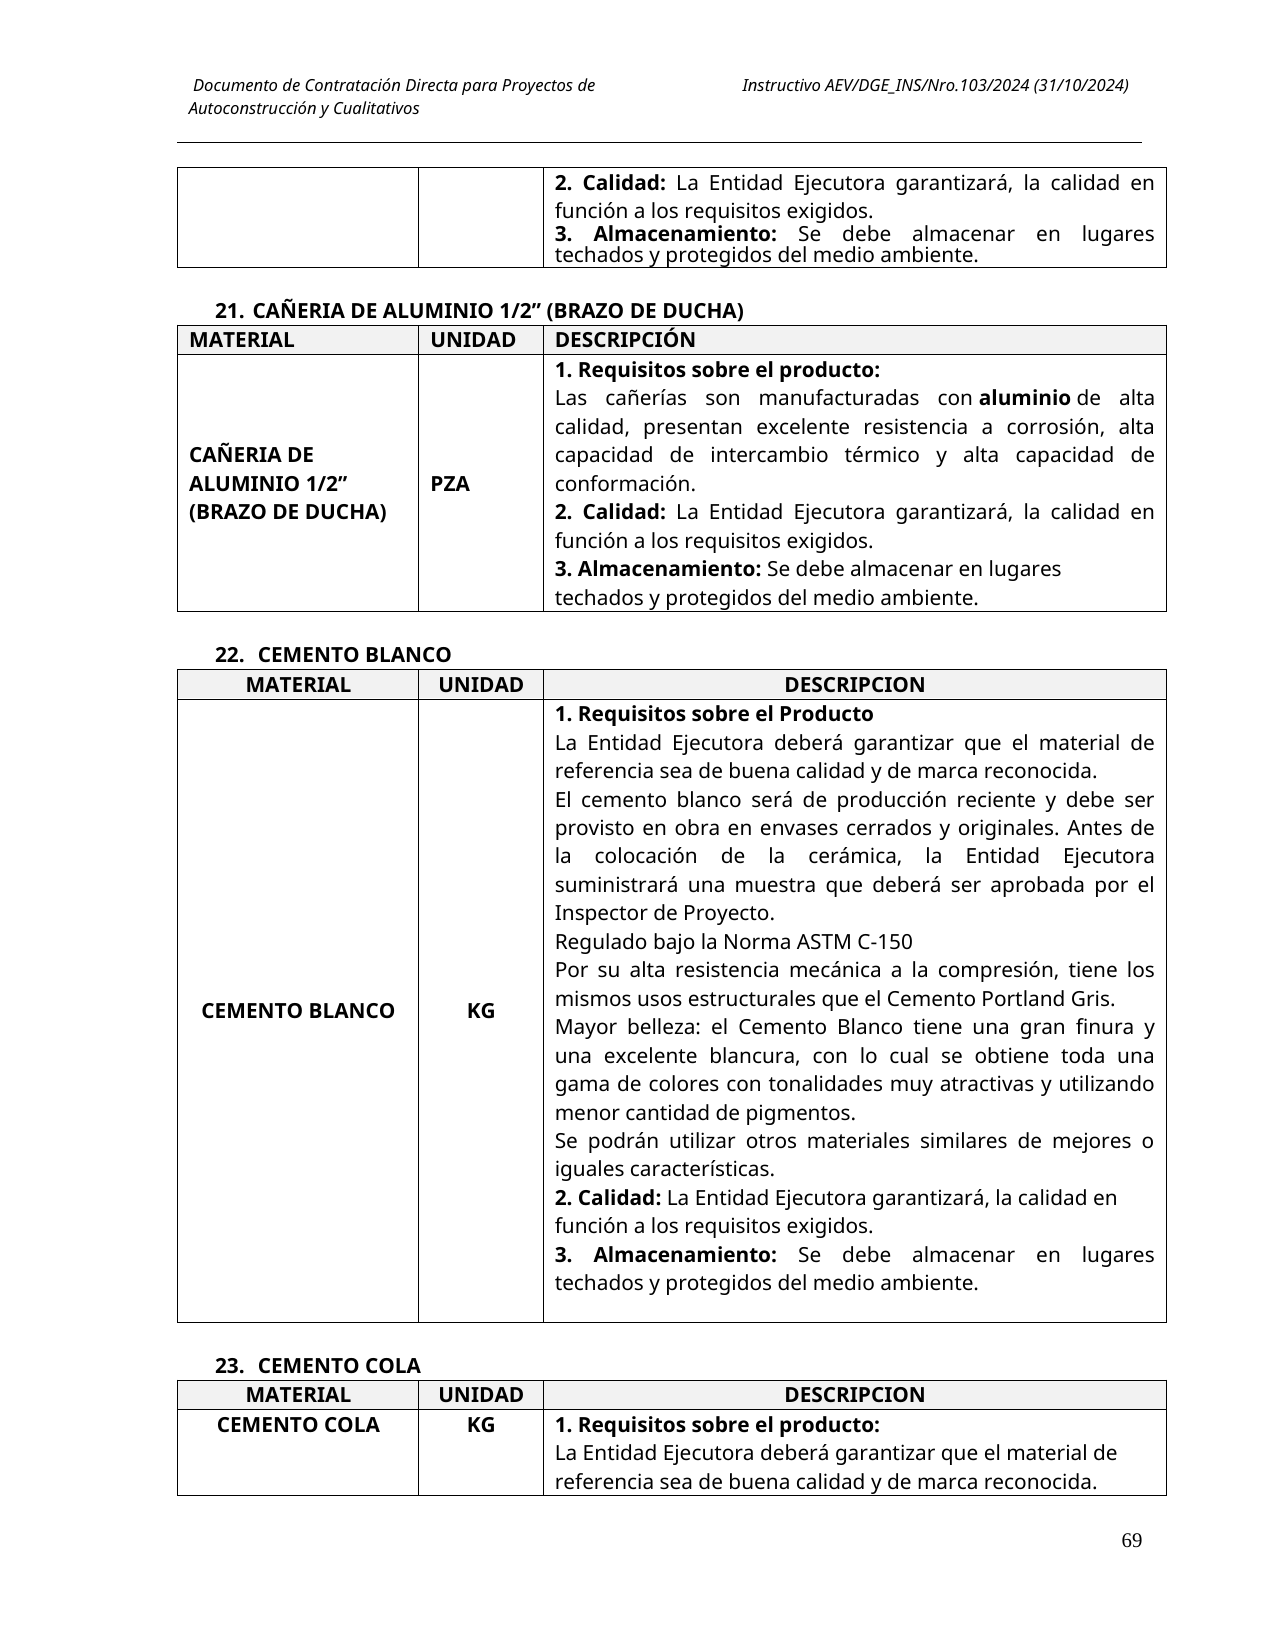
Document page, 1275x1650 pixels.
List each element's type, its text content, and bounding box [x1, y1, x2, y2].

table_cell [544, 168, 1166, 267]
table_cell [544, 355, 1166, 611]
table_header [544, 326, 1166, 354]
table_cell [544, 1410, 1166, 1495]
list CAÑERIA DE ALUMINIO 1/2” (BRAZO DE DUCHA) [215, 296, 1142, 324]
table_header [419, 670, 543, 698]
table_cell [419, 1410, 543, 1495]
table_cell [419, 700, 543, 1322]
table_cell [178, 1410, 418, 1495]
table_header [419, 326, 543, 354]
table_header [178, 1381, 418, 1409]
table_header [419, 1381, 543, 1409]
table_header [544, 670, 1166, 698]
list CEMENTO COLA [215, 1351, 1142, 1379]
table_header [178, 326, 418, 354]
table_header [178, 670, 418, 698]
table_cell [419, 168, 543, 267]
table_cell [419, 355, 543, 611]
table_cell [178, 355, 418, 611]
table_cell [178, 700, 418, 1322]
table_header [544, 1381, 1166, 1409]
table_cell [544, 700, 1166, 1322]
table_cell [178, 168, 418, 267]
list CEMENTO BLANCO [215, 641, 1142, 669]
